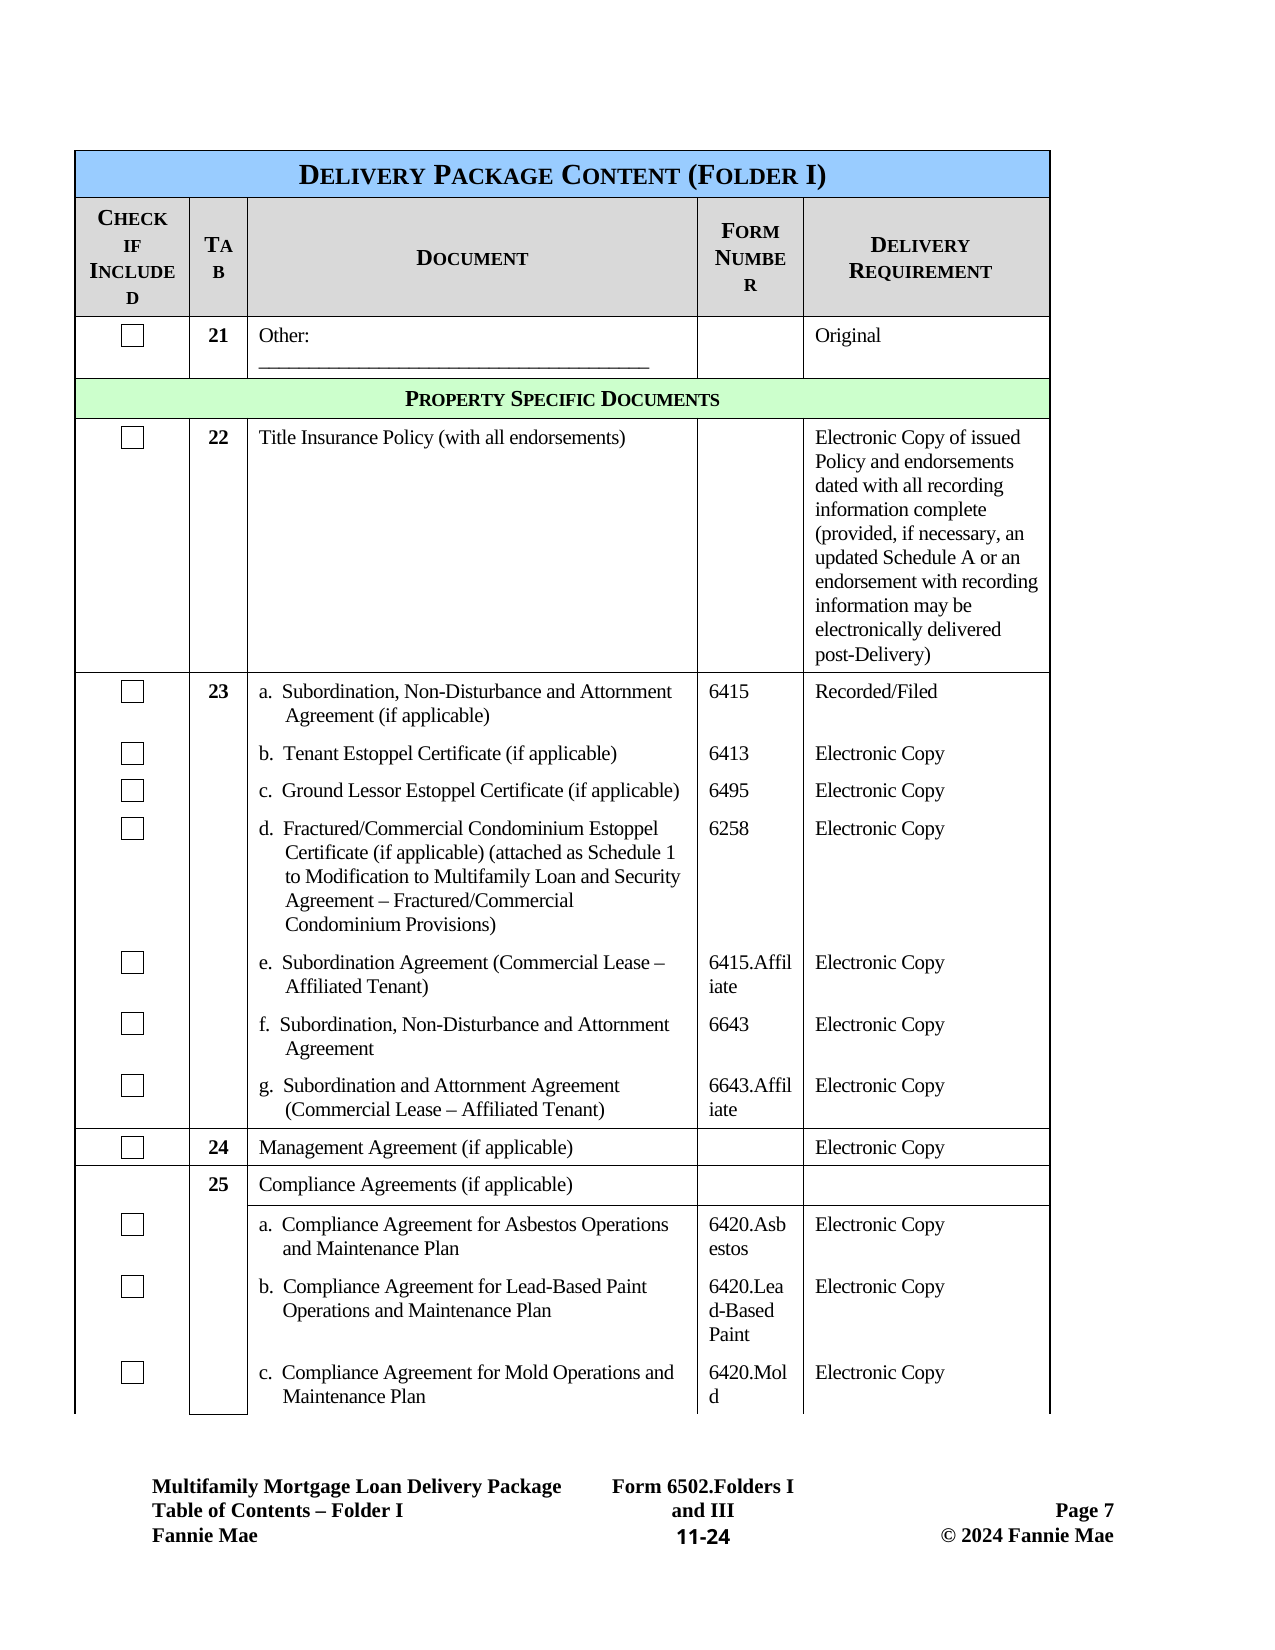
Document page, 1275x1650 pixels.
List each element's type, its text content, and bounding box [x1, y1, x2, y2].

table_cell [76, 1166, 189, 1205]
table_cell e. Subordination Agreement (Commercial Lease – Affiliated Tenant) [248, 943, 697, 1004]
table_cell Delivery Requirement [804, 198, 1049, 316]
table_cell d. Fractured/Commercial Condominium Estoppel Certificate (if applicable) (attached as Schedule 1 to Modification to Multifamily Loan and Security Agreement – Fractured/Commercial Condominium Provisions) [248, 809, 697, 942]
table_cell b. Tenant Estoppel Certificate (if applicable) [248, 734, 697, 771]
table_cell 6643 [698, 1004, 803, 1066]
table_cell Electronic Copy [804, 809, 1049, 942]
table_cell [76, 943, 189, 1004]
table_cell Title Insurance Policy (with all endorsements) [248, 419, 697, 672]
table_cell 6420.Lead-Based Paint [698, 1267, 803, 1352]
table_cell b. Compliance Agreement for Lead-Based Paint Operations and Maintenance Plan [248, 1267, 697, 1352]
table_header Delivery Package Content (Folder I) [76, 151, 1049, 197]
table_cell [190, 419, 247, 672]
table_cell [76, 1066, 189, 1127]
table_cell Check if Included [76, 198, 189, 316]
table_cell Electronic Copy [804, 943, 1049, 1004]
table_cell Original [804, 317, 1049, 378]
table_cell a. Subordination, Non-Disturbance and Attornment Agreement (if applicable) [248, 673, 697, 733]
table_cell 6495 [698, 771, 803, 809]
table_cell Document [248, 198, 697, 316]
table_cell [698, 419, 803, 672]
table_cell Tab [190, 198, 247, 316]
table_cell Electronic Copy [804, 1129, 1049, 1165]
table_cell [190, 1129, 247, 1165]
table_cell 6415.Affiliate [698, 943, 803, 1004]
table_cell [76, 1205, 189, 1267]
table_cell 6258 [698, 809, 803, 942]
table_cell [190, 673, 247, 1127]
table_cell [76, 734, 189, 771]
table_cell f. Subordination, Non-Disturbance and Attornment Agreement [248, 1004, 697, 1066]
table_cell Electronic Copy [804, 734, 1049, 771]
table_cell 6415 [698, 673, 803, 733]
table_cell [76, 673, 189, 733]
table_cell c. Compliance Agreement for Mold Operations and Maintenance Plan [248, 1353, 697, 1414]
table_cell c. Ground Lessor Estoppel Certificate (if applicable) [248, 771, 697, 809]
table_cell [76, 419, 189, 672]
table_cell [76, 317, 189, 378]
table_cell 6420.Asbestos [698, 1206, 803, 1267]
table_cell Property Specific Documents [76, 379, 1049, 418]
table_cell [698, 1129, 803, 1165]
table_cell [698, 317, 803, 378]
table_cell [76, 1004, 189, 1066]
table_cell g. Subordination and Attornment Agreement (Commercial Lease – Affiliated Tenant) [248, 1066, 697, 1127]
table_cell 6413 [698, 734, 803, 771]
table_cell a. Compliance Agreement for Asbestos Operations and Maintenance Plan [248, 1206, 697, 1267]
table_cell [76, 1129, 189, 1165]
table_cell Electronic Copy [804, 1004, 1049, 1066]
table_cell Compliance Agreements (if applicable) [248, 1166, 697, 1205]
table_cell [76, 771, 189, 809]
table_cell 6420.Mold [698, 1353, 803, 1414]
table_cell [190, 317, 247, 378]
table_cell [190, 1166, 247, 1414]
table_cell Electronic Copy [804, 771, 1049, 809]
table_cell 6643.Affiliate [698, 1066, 803, 1127]
table_cell [698, 1166, 803, 1205]
table_cell [804, 1166, 1049, 1205]
table_cell [76, 1353, 189, 1414]
table_cell Other: _______________________________________ [248, 317, 697, 378]
table_cell Electronic Copy [804, 1353, 1049, 1414]
table_cell [76, 1267, 189, 1352]
table_cell Electronic Copy [804, 1206, 1049, 1267]
table_cell Management Agreement (if applicable) [248, 1129, 697, 1165]
table_cell Form Number [698, 198, 803, 316]
table_cell Electronic Copy [804, 1066, 1049, 1127]
table_cell Electronic Copy of issued Policy and endorsements dated with all recording information complete (provided, if necessary, an updated Schedule A or an endorsement with recording information may be electronically delivered post-Delivery) [804, 419, 1049, 672]
table_cell Electronic Copy [804, 1267, 1049, 1352]
table_cell [76, 809, 189, 942]
table_cell Recorded/Filed [804, 673, 1049, 733]
